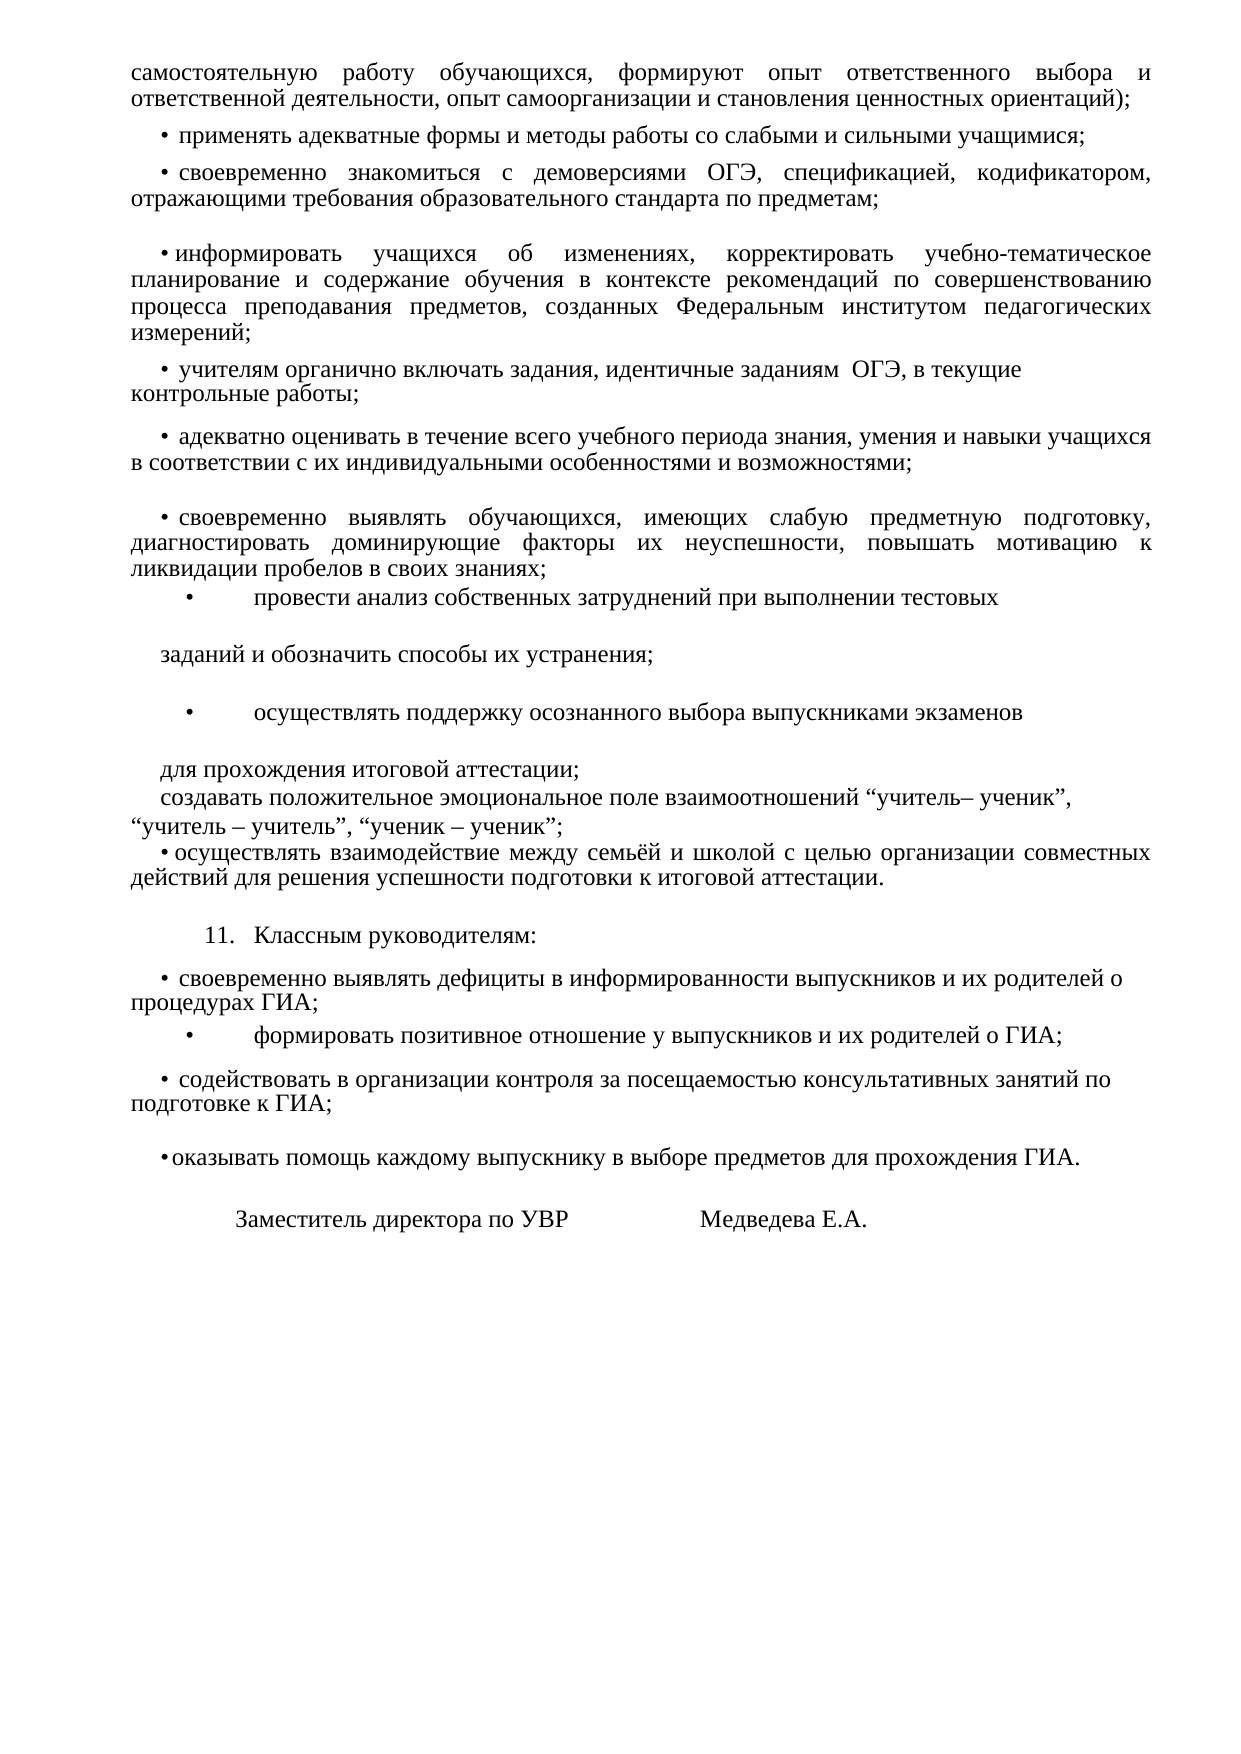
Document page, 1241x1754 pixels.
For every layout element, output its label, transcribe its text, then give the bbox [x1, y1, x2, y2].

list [131, 59, 1152, 112]
text заданий и обозначить способы их устранения; [131, 639, 1152, 668]
text Заместитель директора по УВР Медведева Е.А. [206, 1204, 1152, 1232]
list применять адекватные формы и методы работы со слабыми и сильными учащимися; [131, 124, 1152, 148]
list учителям органично включать задания, идентичные заданиям ОГЭ, в текущие контрольные работы; [131, 358, 1152, 406]
list информировать учащихся об изменениях, корректировать учебно-тематическое планирование и содержание обучения в контексте рекомендаций по совершенствованию процесса преподавания предметов, созданных Федеральным институтом педагогических измерений; [131, 240, 1152, 346]
list своевременно знакомиться с демоверсиями ОГЭ, спецификацией, кодификатором, отражающими требования образовательного стандарта по предметам; [131, 160, 1152, 211]
list формировать позитивное отношение у выпускников и их родителей о ГИА; [156, 1020, 1152, 1049]
list оказывать помощь каждому выпускнику в выборе предметов для прохождения ГИА. [131, 1146, 1152, 1170]
list осуществлять поддержку осознанного выбора выпускниками экзаменов [156, 697, 1152, 726]
list своевременно выявлять обучающихся, имеющих слабую предметную подготовку, диагностировать доминирующие факторы их неуспешности, повышать мотивацию к ликвидации пробелов в своих знаниях; [131, 505, 1152, 581]
list Классным руководителям: [174, 920, 1152, 949]
list осуществлять взаимодействие между семьёй и школой с целью организации совместных действий для решения успешности подготовки к итоговой аттестации. [131, 840, 1152, 891]
list адекватно оценивать в течение всего учебного периода знания, умения и навыки учащихся в соответствии с их индивидуальными особенностями и возможностями; [131, 424, 1152, 476]
text создавать положительное эмоциональное поле взаимоотношений “учитель– ученик”, “учитель – учитель”, “ученик – ученик”; [131, 783, 1152, 840]
list провести анализ собственных затруднений при выполнении тестовых [156, 582, 1152, 611]
list своевременно выявлять дефициты в информированности выпускников и их родителей о процедурах ГИА; [131, 967, 1152, 1015]
text для прохождения итоговой аттестации; [131, 754, 1152, 783]
list содействовать в организации контроля за посещаемостью консультативных занятий по подготовке к ГИА; [131, 1068, 1152, 1117]
